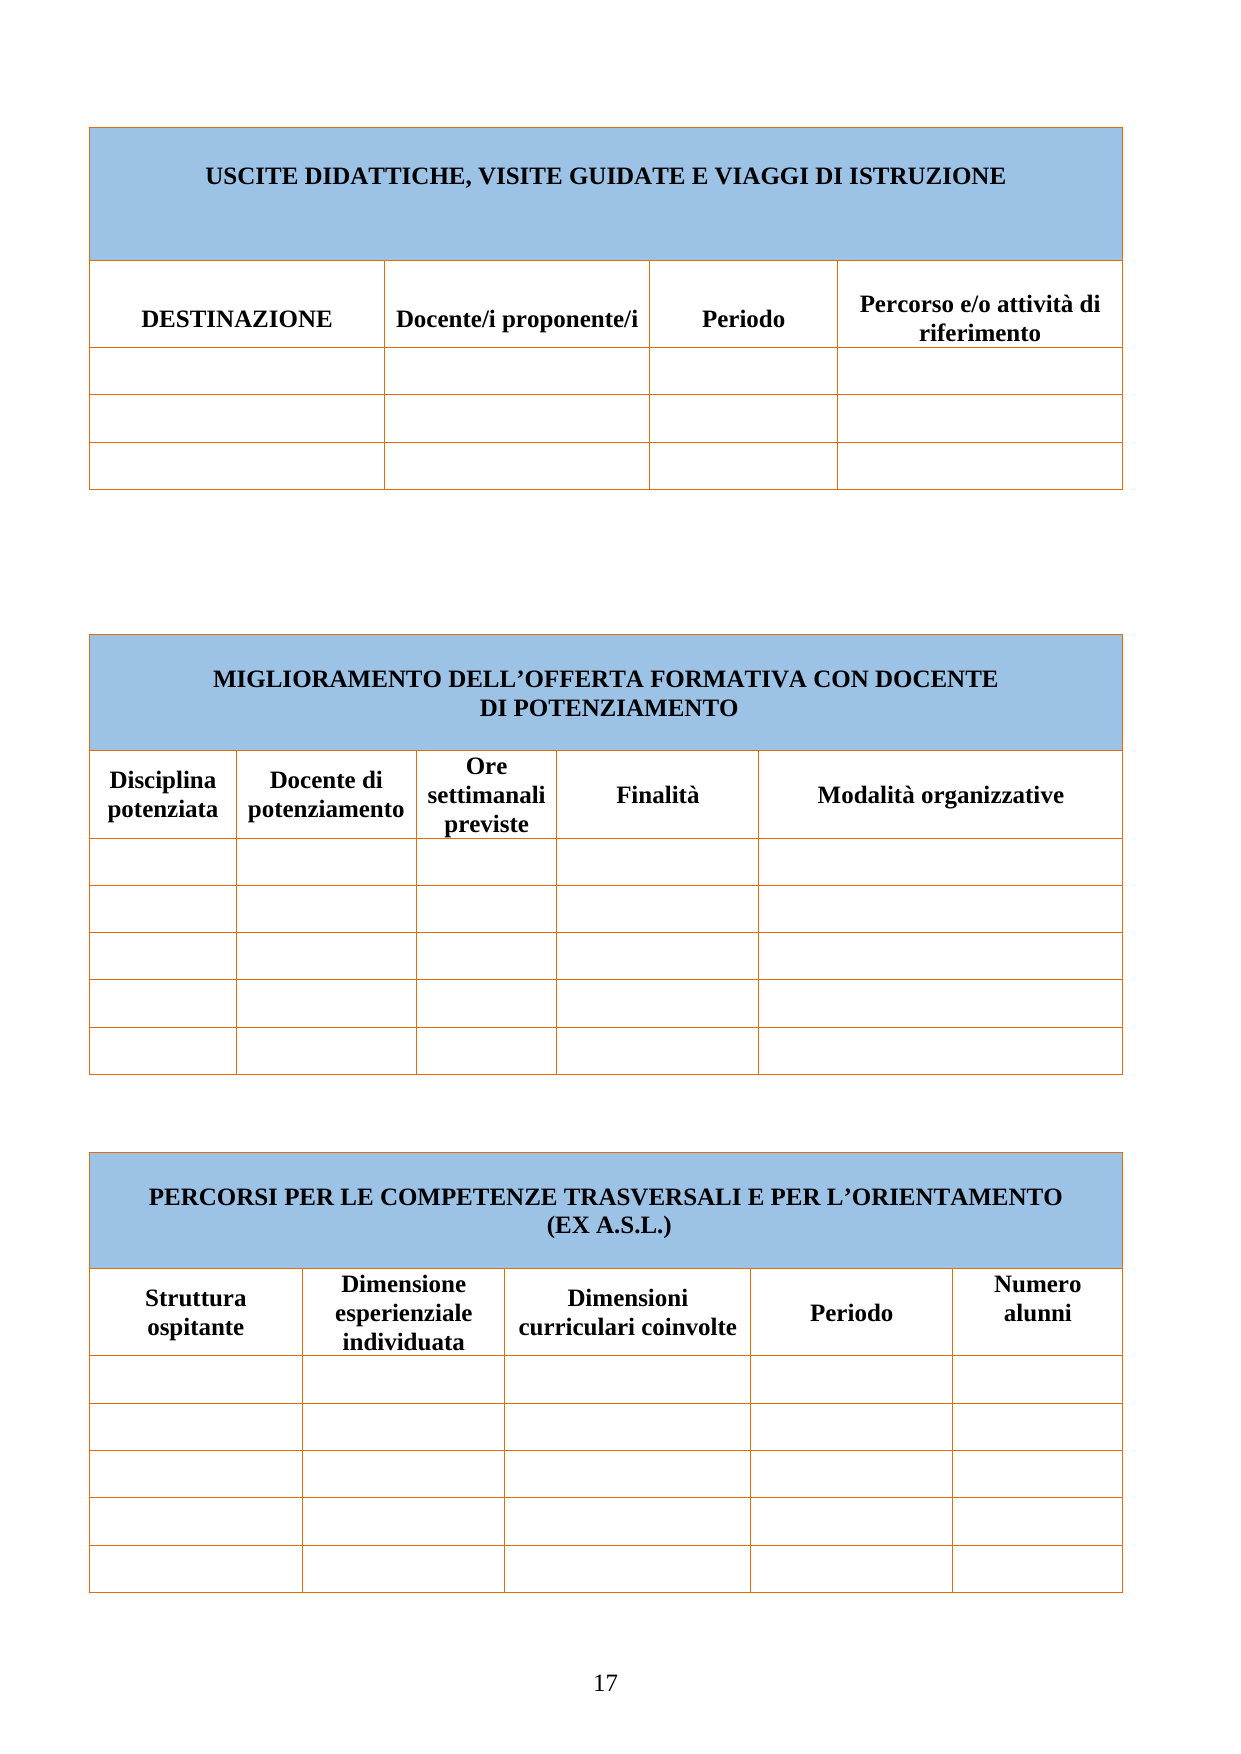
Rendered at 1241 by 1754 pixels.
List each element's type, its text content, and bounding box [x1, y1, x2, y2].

table_cell [650, 348, 837, 394]
table_cell [237, 980, 416, 1027]
table_cell [759, 1028, 1122, 1074]
table_cell [505, 1498, 750, 1544]
table_cell [505, 1404, 750, 1450]
table_cell [303, 1356, 504, 1403]
table_cell Struttura ospitante [90, 1269, 302, 1355]
table_cell [751, 1404, 952, 1450]
table_cell [237, 839, 416, 885]
table_cell [385, 348, 649, 394]
table_cell [557, 886, 758, 932]
table_cell [237, 933, 416, 979]
table_cell [90, 839, 236, 885]
table_cell [90, 1498, 302, 1544]
table_cell [90, 1404, 302, 1450]
table_cell [751, 1356, 952, 1403]
table_cell Docente di potenziamento [237, 751, 416, 837]
table_cell [838, 348, 1122, 394]
table_cell [557, 980, 758, 1027]
table_cell [237, 1028, 416, 1074]
table_cell [303, 1404, 504, 1450]
table_cell [90, 443, 384, 489]
table_cell [751, 1546, 952, 1592]
table_cell [650, 395, 837, 442]
table_cell [838, 395, 1122, 442]
table_cell [90, 1451, 302, 1497]
table_cell [759, 980, 1122, 1027]
table_cell [953, 1546, 1122, 1592]
table_cell Numero alunni [953, 1269, 1122, 1355]
table_cell [417, 980, 556, 1027]
table_header MIGLIORAMENTO DELL’OFFERTA FORMATIVA CON DOCENTE DI POTENZIAMENTO [90, 635, 1122, 750]
table_cell [90, 1546, 302, 1592]
table_cell [505, 1356, 750, 1403]
table_cell Periodo [650, 261, 837, 347]
table_cell [90, 933, 236, 979]
table_cell [90, 886, 236, 932]
table_cell [759, 886, 1122, 932]
table_cell [557, 933, 758, 979]
table_cell [90, 1028, 236, 1074]
table_cell Docente/i proponente/i [385, 261, 649, 347]
table_cell Disciplina potenziata [90, 751, 236, 837]
table_cell [751, 1498, 952, 1544]
table_cell [417, 886, 556, 932]
table_cell [557, 839, 758, 885]
table_cell [953, 1498, 1122, 1544]
table_cell [557, 1028, 758, 1074]
table_cell [90, 980, 236, 1027]
table_cell Dimensione esperienziale individuata [303, 1269, 504, 1355]
table_cell [417, 1028, 556, 1074]
table_cell [90, 1356, 302, 1403]
table_cell [303, 1451, 504, 1497]
table_cell [759, 839, 1122, 885]
table_cell [953, 1356, 1122, 1403]
table_cell Periodo [751, 1269, 952, 1355]
table_cell [417, 933, 556, 979]
table_cell [385, 443, 649, 489]
table_cell [385, 395, 649, 442]
table_header USCITE DIDATTICHE, VISITE GUIDATE E VIAGGI DI ISTRUZIONE [90, 128, 1122, 260]
table_cell [303, 1546, 504, 1592]
table_cell Dimensioni curriculari coinvolte [505, 1269, 750, 1355]
table_cell [751, 1451, 952, 1497]
table_cell [417, 839, 556, 885]
table_cell [953, 1404, 1122, 1450]
table_cell [953, 1451, 1122, 1497]
table_cell Modalità organizzative [759, 751, 1122, 837]
table_cell Percorso e/o attività di riferimento [838, 261, 1122, 347]
table_cell [237, 886, 416, 932]
table_cell DESTINAZIONE [90, 261, 384, 347]
table_cell Finalità [557, 751, 758, 837]
table_cell Ore settimanali previste [417, 751, 556, 837]
table_cell [759, 933, 1122, 979]
table_cell [505, 1546, 750, 1592]
table_cell [90, 395, 384, 442]
table_header PERCORSI PER LE COMPETENZE TRASVERSALI E PER L’ORIENTAMENTO (EX A.S.L.) [90, 1153, 1122, 1268]
table_cell [505, 1451, 750, 1497]
table_cell [90, 348, 384, 394]
table_cell [650, 443, 837, 489]
table_cell [303, 1498, 504, 1544]
table_cell [838, 443, 1122, 489]
